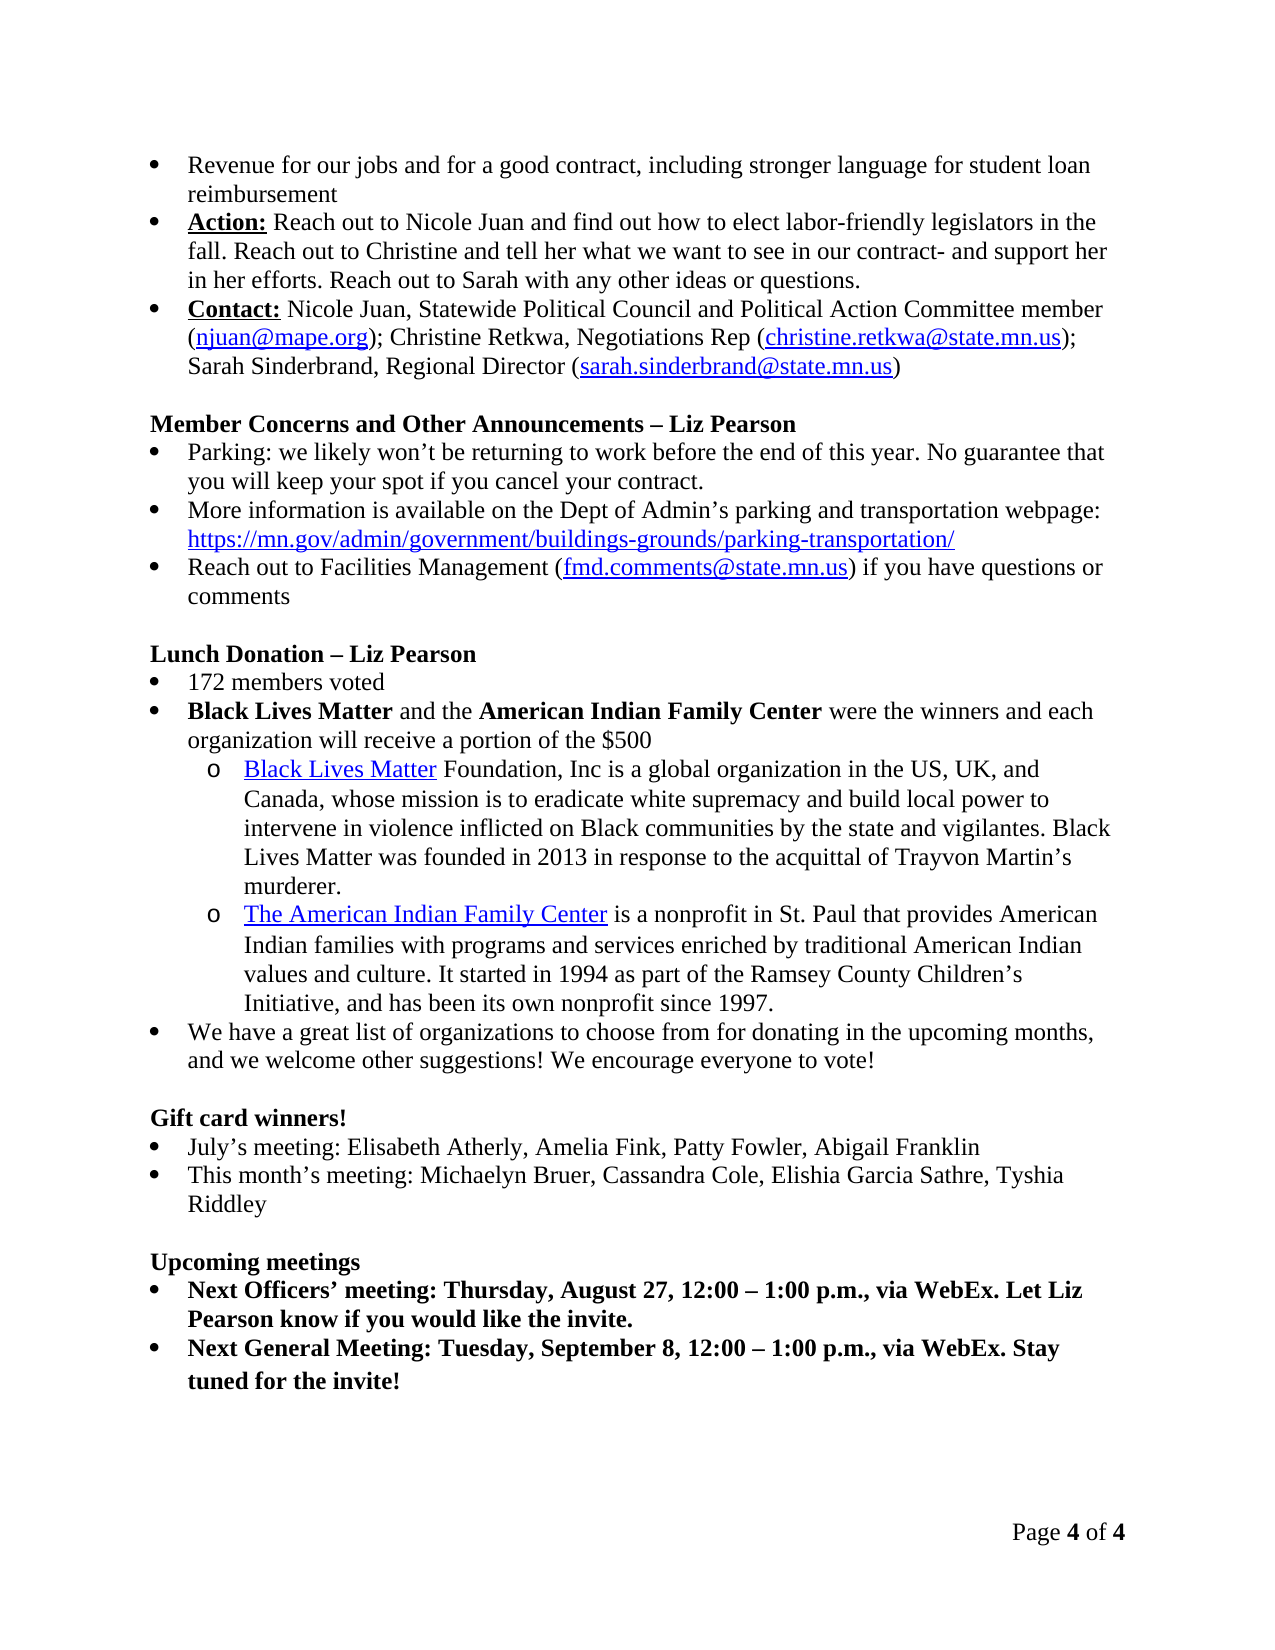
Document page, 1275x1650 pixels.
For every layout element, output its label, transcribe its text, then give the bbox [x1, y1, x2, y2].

text Lunch Donation – Liz Pearson [150, 639, 1125, 667]
list The American Indian Family Center is a nonprofit in St. Paul that provides American Indian families with programs and services enriched by traditional American Indian values and culture. It started in 1994 as part of the Ramsey County Children’s Initiative, and has been its own nonprofit since 1997. [206, 899, 1125, 1017]
list Action: Reach out to Nicole Juan and find out how to elect labor-friendly legislators in the fall. Reach out to Christine and tell her what we want to see in our contract- and support her in her efforts. Reach out to Sarah with any other ideas or questions. [150, 207, 1125, 294]
list Black Lives Matter Foundation, Inc is a global organization in the US, UK, and Canada, whose mission is to eradicate white supremacy and build local power to intervene in violence inflicted on Black communities by the state and vigilantes. Black Lives Matter was founded in 2013 in response to the acquittal of Trayvon Martin’s murderer. [206, 754, 1125, 899]
list We have a great list of organizations to choose from for donating in the upcoming months, and we welcome other suggestions! We encourage everyone to vote! [150, 1017, 1125, 1074]
list Next General Meeting: Tuesday, September 8, 12:00 – 1:00 p.m., via WebEx. Stay tuned for the invite! [150, 1333, 1125, 1395]
text Member Concerns and Other Announcements – Liz Pearson [150, 409, 1125, 437]
list Black Lives Matter and the American Indian Family Center were the winners and each organization will receive a portion of the $500 [150, 696, 1125, 754]
list Reach out to Facilities Management (fmd.comments@state.mn.us) if you have questions or comments [150, 552, 1125, 610]
list More information is available on the Dept of Admin’s parking and transportation webpage: https://mn.gov/admin/government/buildings-grounds/parking-transportation/ [150, 495, 1125, 552]
list Revenue for our jobs and for a good contract, including stronger language for student loan reimbursement [150, 150, 1125, 207]
list Parking: we likely won’t be returning to work before the end of this year. No guarantee that you will keep your spot if you cancel your contract. [150, 437, 1125, 495]
list This month’s meeting: Michaelyn Bruer, Cassandra Cole, Elishia Garcia Sathre, Tyshia Riddley [150, 1160, 1125, 1218]
text Gift card winners! [150, 1103, 1125, 1132]
subtitle Upcoming meetings [150, 1247, 1125, 1275]
list Next Officers’ meeting: Thursday, August 27, 12:00 – 1:00 p.m., via WebEx. Let Liz Pearson know if you would like the invite. [150, 1275, 1125, 1333]
list Contact: Nicole Juan, Statewide Political Council and Political Action Committee member (njuan@mape.org); Christine Retkwa, Negotiations Rep (christine.retkwa@state.mn.us); Sarah Sinderbrand, Regional Director (sarah.sinderbrand@state.mn.us) [150, 294, 1125, 380]
list July’s meeting: Elisabeth Atherly, Amelia Fink, Patty Fowler, Abigail Franklin [150, 1132, 1125, 1160]
list 172 members voted [150, 667, 1125, 696]
